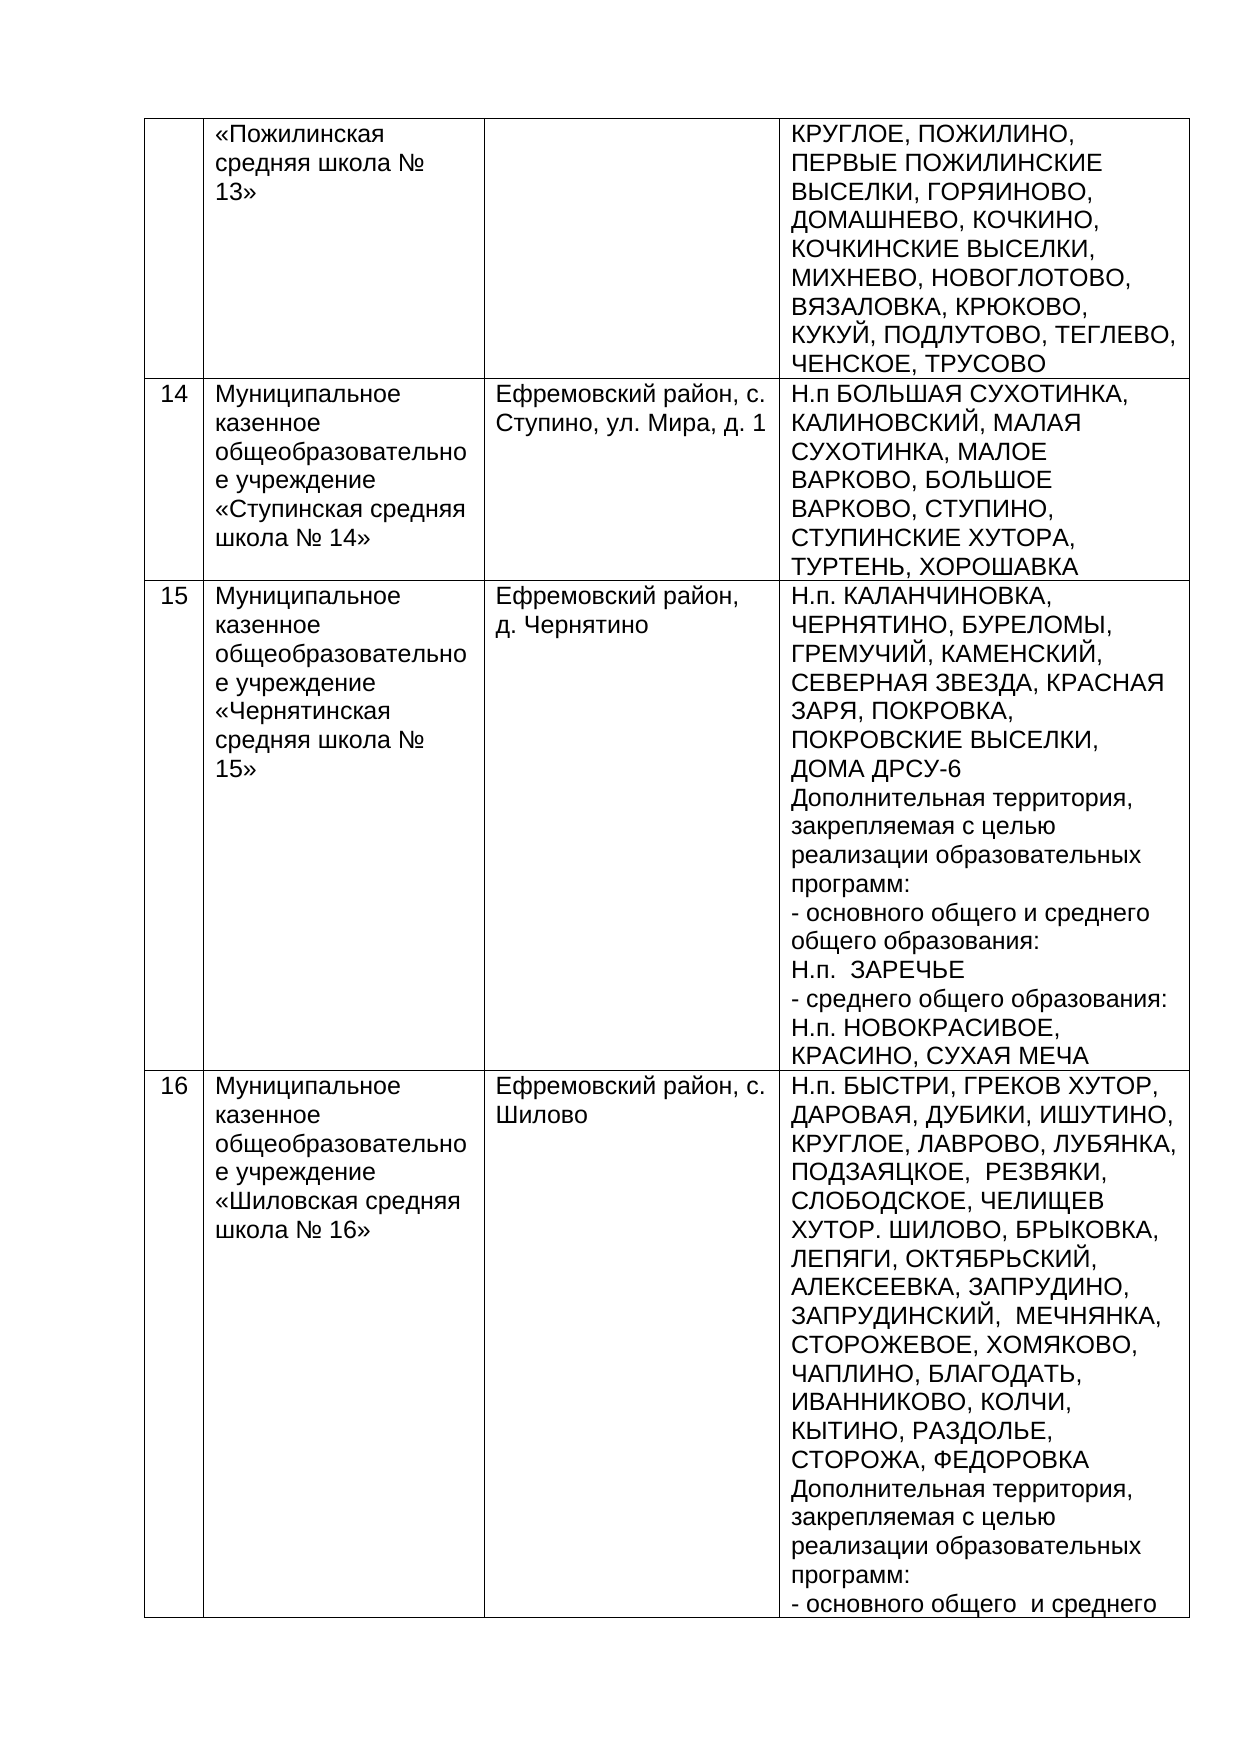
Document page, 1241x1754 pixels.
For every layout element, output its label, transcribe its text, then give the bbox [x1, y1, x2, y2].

table_cell 15 [145, 581, 203, 1070]
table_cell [485, 1071, 779, 1617]
table_cell Ефремовский район, с. Ступино, ул. Мира, д. 1 [485, 379, 779, 580]
table_cell 16 [145, 1071, 203, 1617]
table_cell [204, 1071, 484, 1617]
table_cell Н.п. КАЛАНЧИНОВКА, ЧЕРНЯТИНО, БУРЕЛОМЫ, ГРЕМУЧИЙ, КАМЕНСКИЙ, СЕВЕРНАЯ ЗВЕЗДА, КРАСНАЯ ЗАРЯ, ПОКРОВКА, ПОКРОВСКИЕ ВЫСЕЛКИ, ДОМА ДРСУ-6 Дополнительная территория, закрепляемая с целью реализации образовательных программ: - основного общего и среднего общего образования: Н.п. ЗАРЕЧЬЕ - среднего общего образования: Н.п. НОВОКРАСИВОЕ, КРАСИНО, СУХАЯ МЕЧА [780, 581, 1189, 1070]
table_cell 14 [145, 379, 203, 580]
table_cell Муниципальное казенное общеобразовательное учреждение «Ступинская средняя школа № 14» [204, 379, 484, 580]
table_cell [485, 119, 779, 378]
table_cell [204, 119, 484, 378]
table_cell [780, 119, 1189, 378]
table_cell Муниципальное казенное общеобразовательное учреждение «Чернятинская средняя школа № 15» [204, 581, 484, 1070]
table_cell Ефремовский район, д. Чернятино [485, 581, 779, 1070]
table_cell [780, 1071, 1189, 1617]
table_cell 13 [145, 119, 203, 378]
table_cell Н.п БОЛЬШАЯ СУХОТИНКА, КАЛИНОВСКИЙ, МАЛАЯ СУХОТИНКА, МАЛОЕ ВАРКОВО, БОЛЬШОЕ ВАРКОВО, СТУПИНО, СТУПИНСКИЕ ХУТОРА, ТУРТЕНЬ, ХОРОШАВКА [780, 379, 1189, 580]
